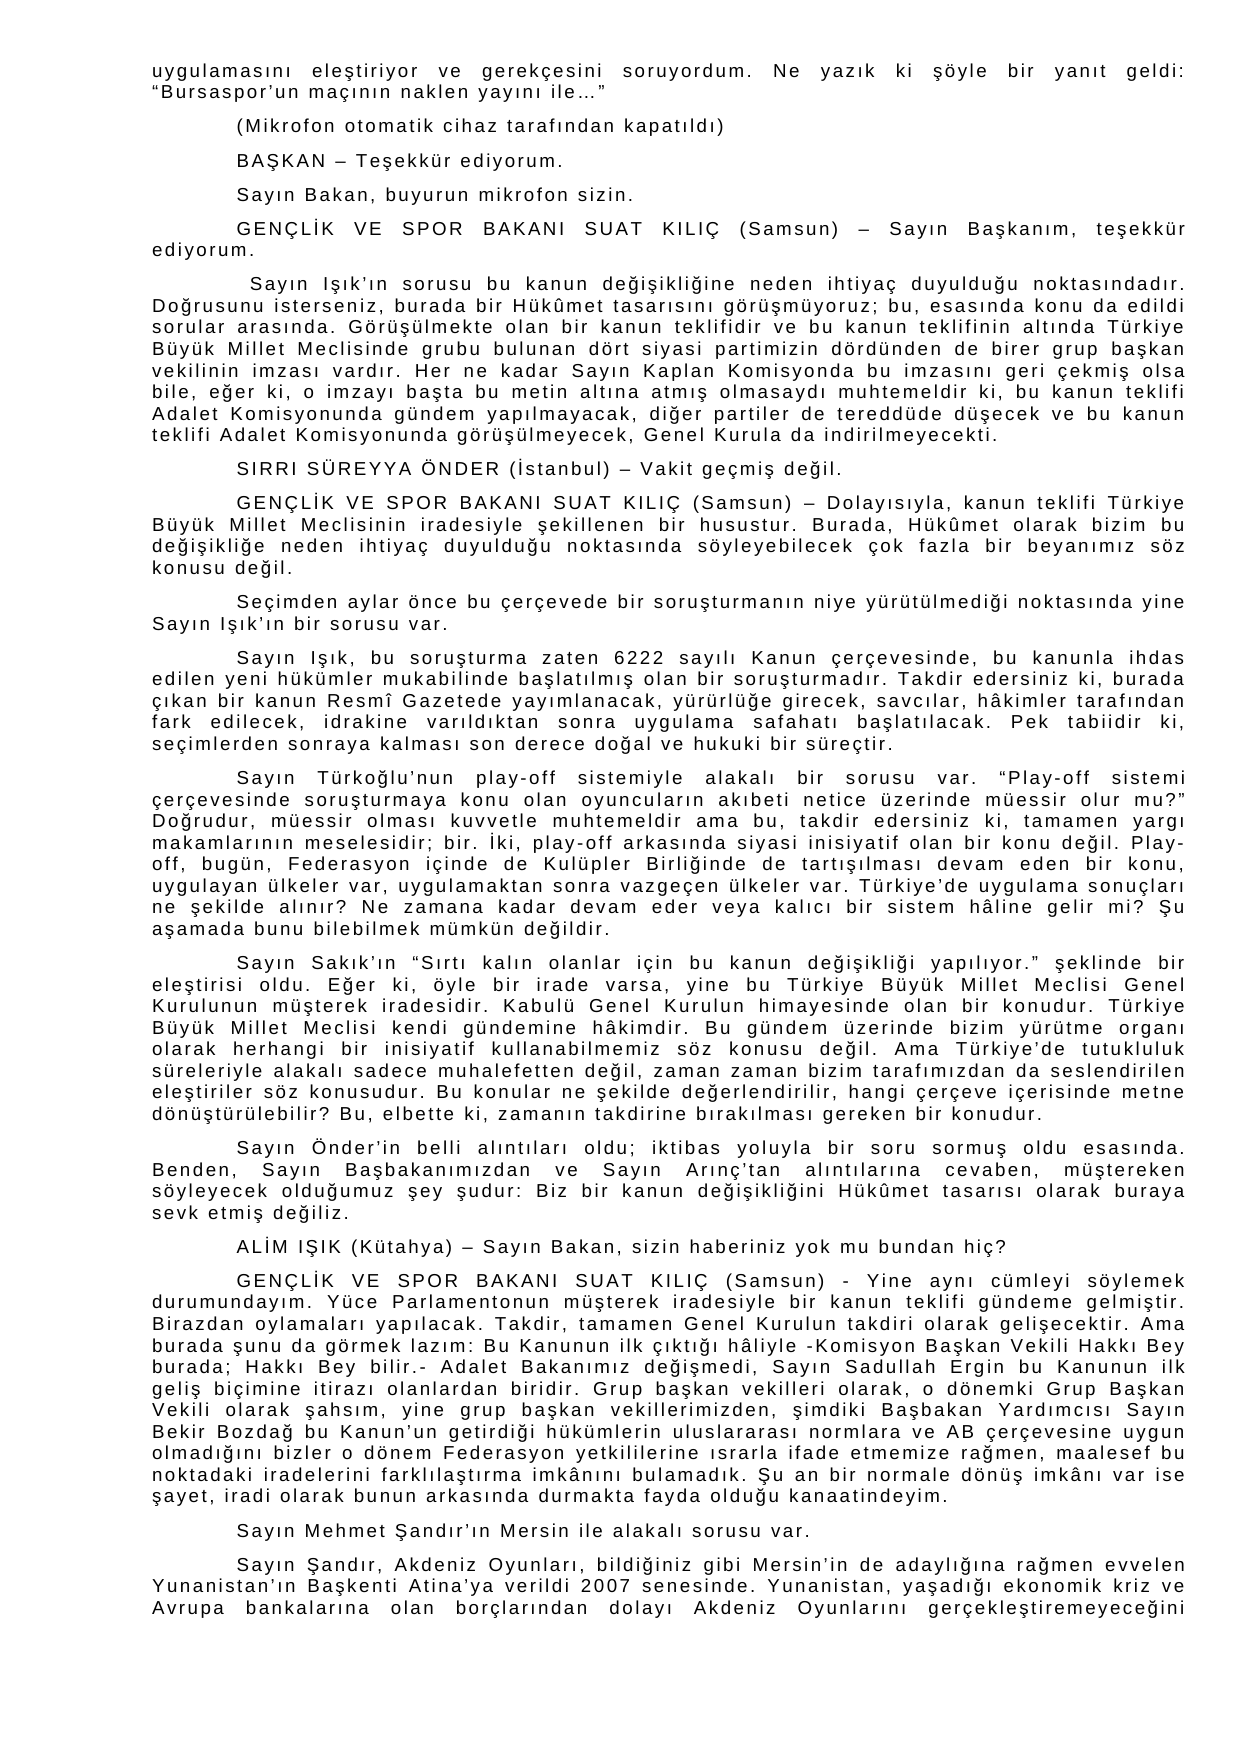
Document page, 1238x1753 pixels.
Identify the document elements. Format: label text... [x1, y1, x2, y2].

text BAŞKAN – Teşekkür ediyorum. [152, 149, 1186, 171]
text Sayın Bakan, buyurun mikrofon sizin. [152, 183, 1186, 205]
text Sayın Işık, bu soruşturma zaten 6222 sayılı Kanun çerçevesinde, bu kanunla ihdas edilen yeni hükümler mukabilinde başlatılmış olan bir soruşturmadır. Takdir edersiniz ki, burada çıkan bir kanun Resmî Gazetede yayımlanacak, yürürlüğe girecek, savcılar, hâkimler tarafından fark edilecek, idrakine varıldıktan sonra uygulama safahatı başlatılacak. Pek tabiidir ki, seçimlerden sonraya kalması son derece doğal ve hukuki bir süreçtir. [152, 647, 1186, 754]
text Sayın Işık’ın sorusu bu kanun değişikliğine neden ihtiyaç duyulduğu noktasındadır. Doğrusunu isterseniz, burada bir Hükûmet tasarısını görüşmüyoruz; bu, esasında konu da edildi sorular arasında. Görüşülmekte olan bir kanun teklifidir ve bu kanun teklifinin altında Türkiye Büyük Millet Meclisinde grubu bulunan dört siyasi partimizin dördünden de birer grup başkan vekilinin imzası vardır. Her ne kadar Sayın Kaplan Komisyonda bu imzasını geri çekmiş olsa bile, eğer ki, o imzayı başta bu metin altına atmış olmasaydı muhtemeldir ki, bu kanun teklifi Adalet Komisyonunda gündem yapılmayacak, diğer partiler de tereddüde düşecek ve bu kanun teklifi Adalet Komisyonunda görüşülmeyecek, Genel Kurula da indirilmeyecekti. [152, 273, 1186, 446]
text Sayın Önder’in belli alıntıları oldu; iktibas yoluyla bir soru sormuş oldu esasında. Benden, Sayın Başbakanımızdan ve Sayın Arınç’tan alıntılarına cevaben, müştereken söyleyecek olduğumuz şey şudur: Biz bir kanun değişikliğini Hükûmet tasarısı olarak buraya sevk etmiş değiliz. [152, 1137, 1186, 1223]
text Seçimden aylar önce bu çerçevede bir soruşturmanın niye yürütülmediği noktasında yine Sayın Işık’ın bir sorusu var. [152, 591, 1186, 634]
text GENÇLİK VE SPOR BAKANI SUAT KILIÇ (Samsun) – Dolayısıyla, kanun teklifi Türkiye Büyük Millet Meclisinin iradesiyle şekillenen bir husustur. Burada, Hükûmet olarak bizim bu değişikliğe neden ihtiyaç duyulduğu noktasında söyleyebilecek çok fazla bir beyanımız söz konusu değil. [152, 492, 1186, 578]
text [152, 1553, 1186, 1618]
text Sayın Türkoğlu’nun play-off sistemiyle alakalı bir sorusu var. “Play-off sistemi çerçevesinde soruşturmaya konu olan oyuncuların akıbeti netice üzerinde müessir olur mu?” Doğrudur, müessir olması kuvvetle muhtemeldir ama bu, takdir edersiniz ki, tamamen yargı makamlarının meselesidir; bir. İki, play-off arkasında siyasi inisiyatif olan bir konu değil. Play-off, bugün, Federasyon içinde de Kulüpler Birliğinde de tartışılması devam eden bir konu, uygulayan ülkeler var, uygulamaktan sonra vazgeçen ülkeler var. Türkiye’de uygulama sonuçları ne şekilde alınır? Ne zamana kadar devam eder veya kalıcı bir sistem hâline gelir mi? Şu aşamada bunu bilebilmek mümkün değildir. [152, 767, 1186, 939]
text Sayın Sakık’ın “Sırtı kalın olanlar için bu kanun değişikliği yapılıyor.” şeklinde bir eleştirisi oldu. Eğer ki, öyle bir irade varsa, yine bu Türkiye Büyük Millet Meclisi Genel Kurulunun müşterek iradesidir. Kabulü Genel Kurulun himayesinde olan bir konudur. Türkiye Büyük Millet Meclisi kendi gündemine hâkimdir. Bu gündem üzerinde bizim yürütme organı olarak herhangi bir inisiyatif kullanabilmemiz söz konusu değil. Ama Türkiye’de tutukluluk süreleriyle alakalı sadece muhalefetten değil, zaman zaman bizim tarafımızdan da seslendirilen eleştiriler söz konusudur. Bu konular ne şekilde değerlendirilir, hangi çerçeve içerisinde metne dönüştürülebilir? Bu, elbette ki, zamanın takdirine bırakılması gereken bir konudur. [152, 952, 1186, 1124]
text (Mikrofon otomatik cihaz tarafından kapatıldı) [152, 115, 1186, 137]
text SIRRI SÜREYYA ÖNDER (İstanbul) – Vakit geçmiş değil. [152, 458, 1186, 480]
text GENÇLİK VE SPOR BAKANI SUAT KILIÇ (Samsun) – Sayın Başkanım, teşekkür ediyorum. [152, 217, 1186, 261]
text GENÇLİK VE SPOR BAKANI SUAT KILIÇ (Samsun) - Yine aynı cümleyi söylemek durumundayım. Yüce Parlamentonun müşterek iradesiyle bir kanun teklifi gündeme gelmiştir. Birazdan oylamaları yapılacak. Takdir, tamamen Genel Kurulun takdiri olarak gelişecektir. Ama burada şunu da görmek lazım: Bu Kanunun ilk çıktığı hâliyle -Komisyon Başkan Vekili Hakkı Bey burada; Hakkı Bey bilir.- Adalet Bakanımız değişmedi, Sayın Sadullah Ergin bu Kanunun ilk geliş biçimine itirazı olanlardan biridir. Grup başkan vekilleri olarak, o dönemki Grup Başkan Vekili olarak şahsım, yine grup başkan vekillerimizden, şimdiki Başbakan Yardımcısı Sayın Bekir Bozdağ bu Kanun’un getirdiği hükümlerin uluslararası normlara ve AB çerçevesine uygun olmadığını bizler o dönem Federasyon yetkililerine ısrarla ifade etmemize rağmen, maalesef bu noktadaki iradelerini farklılaştırma imkânını bulamadık. Şu an bir normale dönüş imkânı var ise şayet, iradi olarak bunun arkasında durmakta fayda olduğu kanaatindeyim. [152, 1270, 1186, 1507]
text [152, 60, 1186, 103]
text Sayın Mehmet Şandır’ın Mersin ile alakalı sorusu var. [152, 1519, 1186, 1541]
text ALİM IŞIK (Kütahya) – Sayın Bakan, sizin haberiniz yok mu bundan hiç? [152, 1236, 1186, 1257]
